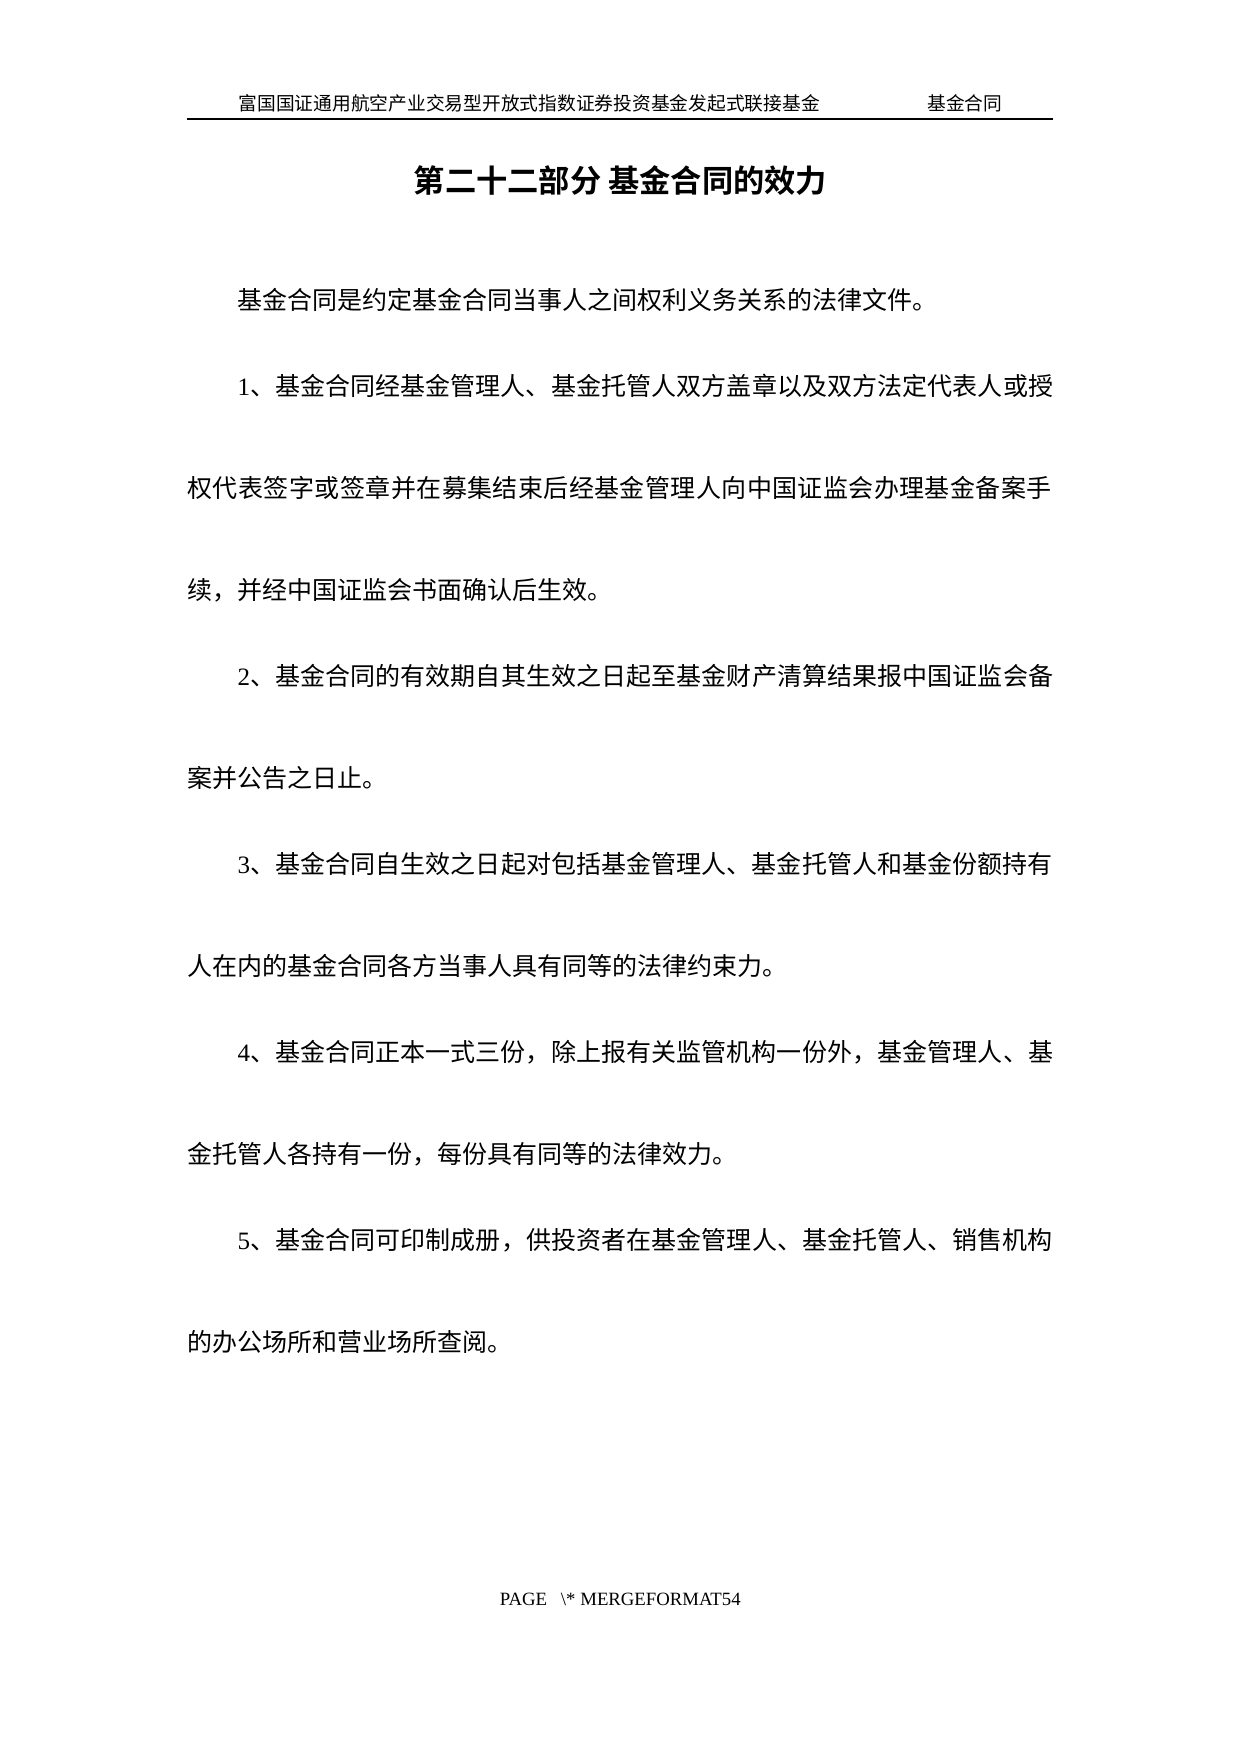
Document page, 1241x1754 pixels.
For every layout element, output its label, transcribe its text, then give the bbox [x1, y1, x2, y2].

text 基金合同是约定基金合同当事人之间权利义务关系的法律文件。 [187, 265, 1053, 333]
text 5、基金合同可印制成册，供投资者在基金管理人、基金托管人、销售机构的办公场所和营业场所查阅。 [187, 1204, 1053, 1374]
text 2、基金合同的有效期自其生效之日起至基金财产清算结果报中国证监会备案并公告之日止。 [187, 641, 1053, 810]
text 4、基金合同正本一式三份，除上报有关监管机构一份外，基金管理人、基金托管人各持有一份，每份具有同等的法律效力。 [187, 1016, 1053, 1186]
text 1、基金合同经基金管理人、基金托管人双方盖章以及双方法定代表人或授权代表签字或签章并在募集结束后经基金管理人向中国证监会办理基金备案手续，并经中国证监会书面确认后生效。 [187, 351, 1053, 622]
subtitle 基金合同的效力 [187, 156, 1053, 201]
text 3、基金合同自生效之日起对包括基金管理人、基金托管人和基金份额持有人在内的基金合同各方当事人具有同等的法律约束力。 [187, 828, 1053, 998]
